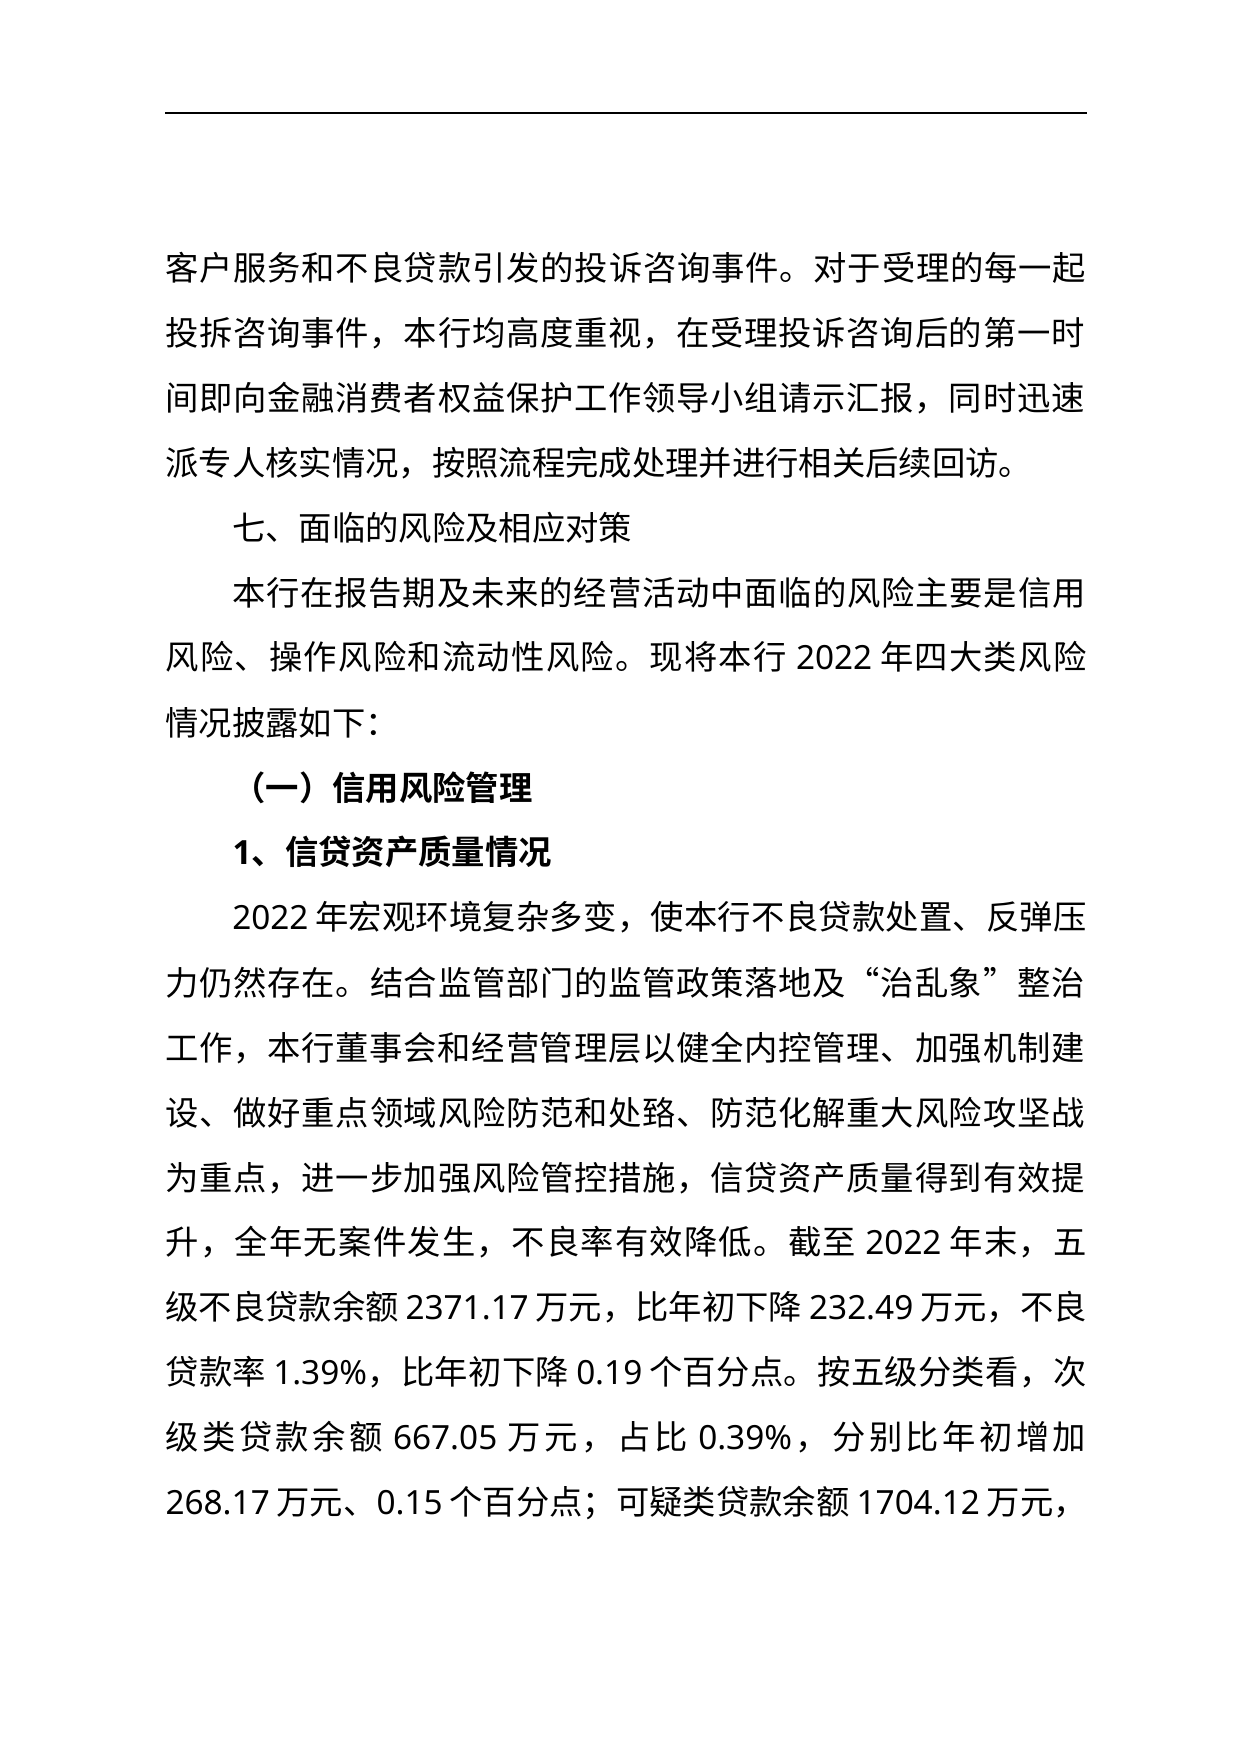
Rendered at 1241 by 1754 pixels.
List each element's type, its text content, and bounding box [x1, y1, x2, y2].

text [165, 883, 1087, 1533]
text （一）信用风险管理 [165, 753, 1087, 818]
text 本行在报告期及未来的经营活动中面临的风险主要是信用风险、操作风险和流动性风险。现将本行2022年四大类风险情况披露如下： [165, 558, 1087, 753]
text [165, 233, 1087, 493]
text 1、信贷资产质量情况 [165, 818, 1087, 883]
text 七、面临的风险及相应对策 [165, 493, 1087, 558]
